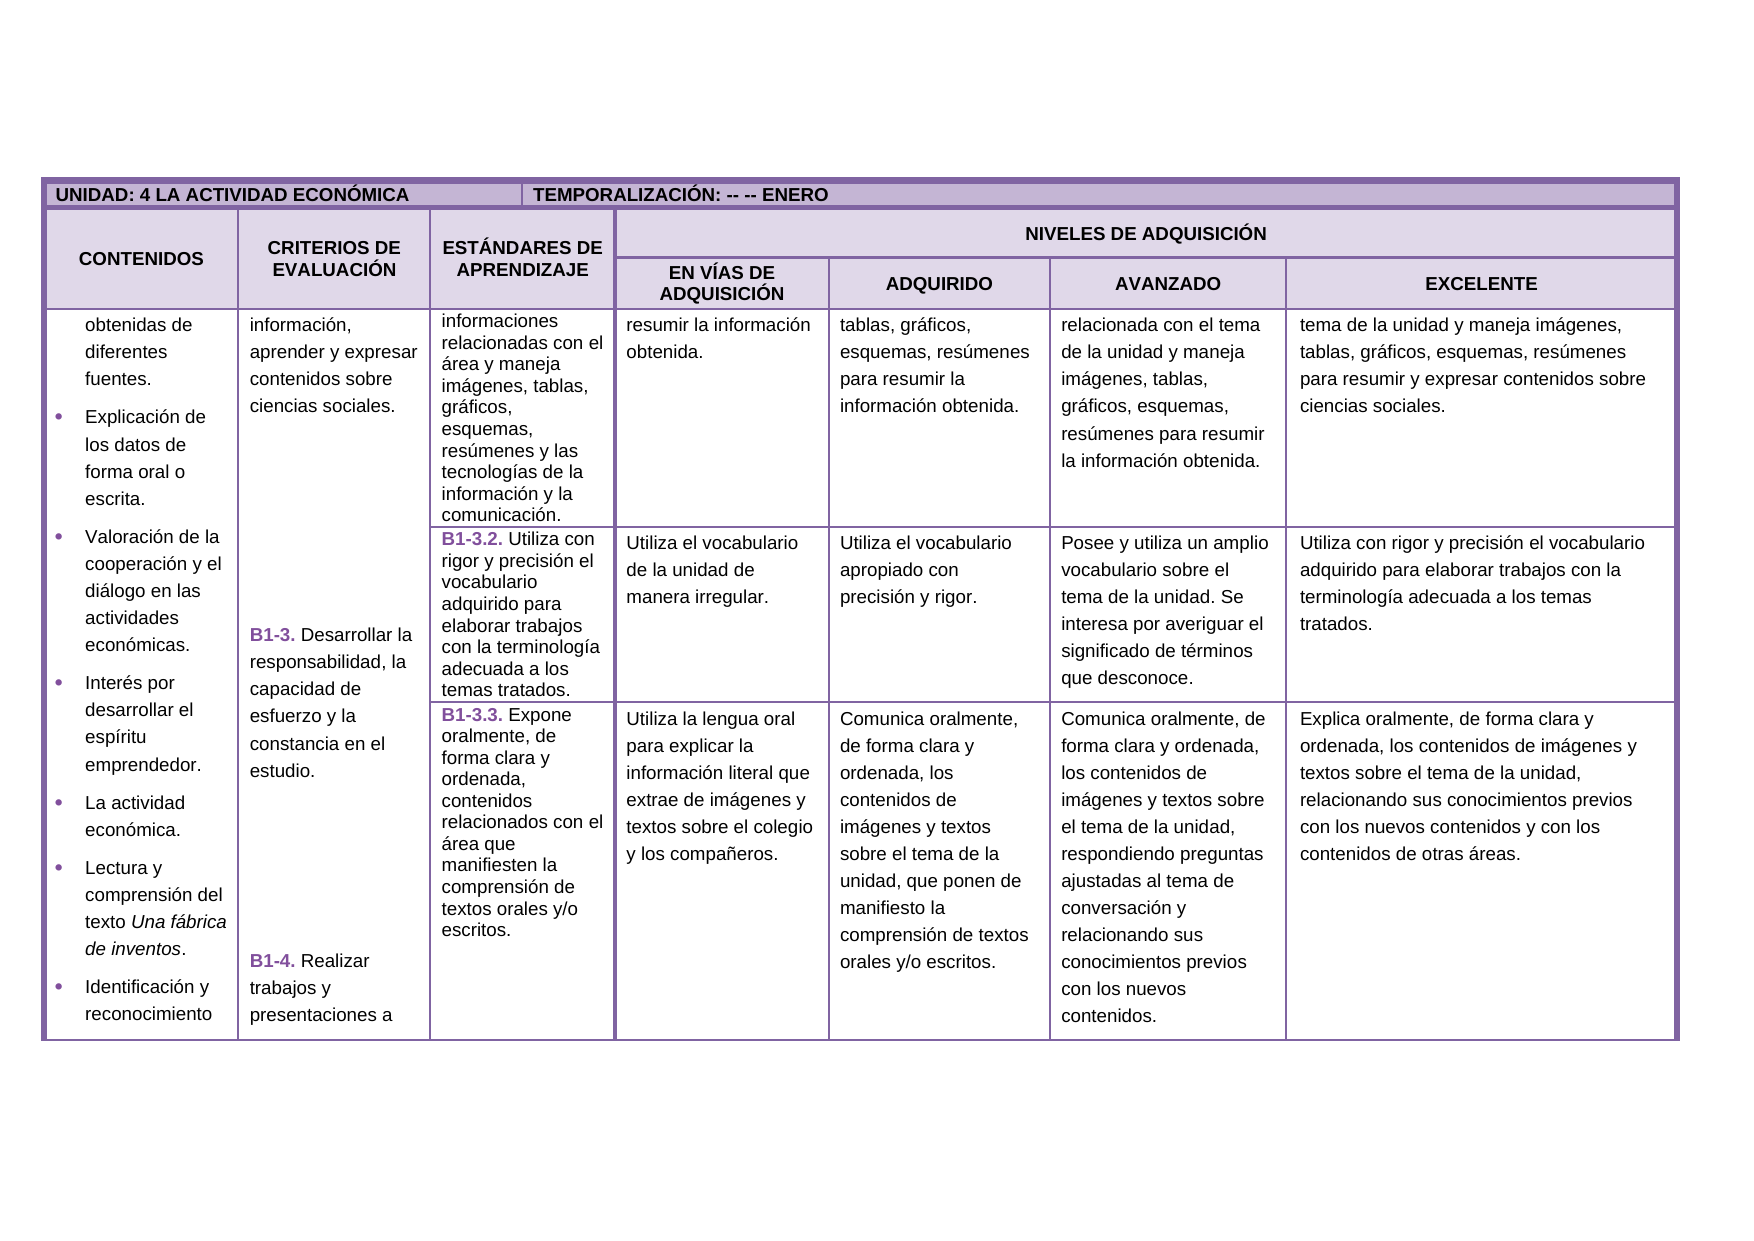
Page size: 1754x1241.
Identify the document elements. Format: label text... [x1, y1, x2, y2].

table_cell Posee y utiliza un amplio vocabulario sobre el tema de la unidad. Se interesa por averiguar el significado de términos que desconoce. [1051, 528, 1285, 701]
table_cell EN VÍAS DE ADQUISICIÓN [617, 259, 828, 308]
table_header UNIDAD: 4 LA ACTIVIDAD ECONÓMICA [47, 184, 521, 205]
table_cell ADQUIRIDO [830, 259, 1049, 308]
table_cell Utiliza con rigor y precisión el vocabulario adquirido para elaborar trabajos con la terminología adecuada a los temas tratados. [1287, 528, 1674, 701]
table_cell Comunica oralmente, de forma clara y ordenada, los contenidos de imágenes y textos sobre el tema de la unidad, que ponen de manifiesto la comprensión de textos orales y/o escritos. [830, 703, 1049, 1039]
table_cell Utiliza la lengua oral para explicar la información literal que extrae de imágenes y textos sobre el colegio y los compañeros. [617, 703, 828, 1039]
table_cell CRITERIOS DE EVALUACIÓN [239, 210, 429, 308]
table_cell Necesita apoyo para resumir la información obtenida. [617, 310, 828, 526]
table_cell Utiliza el vocabulario de la unidad de manera irregular. [617, 528, 828, 701]
table_cell EXCELENTE [1287, 259, 1674, 308]
table_cell ESTÁNDARES DE APRENDIZAJE [431, 210, 613, 308]
table_cell NIVELES DE ADQUISICIÓN [617, 210, 1674, 256]
table_cell Comunica oralmente, de forma clara y ordenada, los contenidos de imágenes y textos sobre el tema de la unidad, respondiendo preguntas ajustadas al tema de conversación y relacionando sus conocimientos previos con los nuevos contenidos. [1051, 703, 1285, 1039]
table_header TEMPORALIZACIÓN: -- -- ENERO [523, 184, 1674, 205]
table_cell Maneja imágenes, tablas, gráficos, esquemas, resúmenes para resumir la información obtenida. [830, 310, 1049, 526]
table_cell AVANZADO [1051, 259, 1285, 308]
table_cell B1-3.3. Expone oralmente, de forma clara y ordenada, contenidos relacionados con el área que manifiesten la comprensión de textos orales y/o escritos. [431, 703, 613, 1039]
table_cell B1-3.2. Utiliza con rigor y precisión el vocabulario adquirido para elaborar trabajos con la terminología adecuada a los temas tratados. [431, 528, 613, 701]
table_cell Utiliza el vocabulario apropiado con precisión y rigor. [830, 528, 1049, 701]
table_cell CONTENIDOS [47, 210, 237, 308]
table_cell Explica oralmente, de forma clara y ordenada, los contenidos de imágenes y textos sobre el tema de la unidad, relacionando sus conocimientos previos con los nuevos contenidos y con los contenidos de otras áreas. [1287, 703, 1674, 1039]
